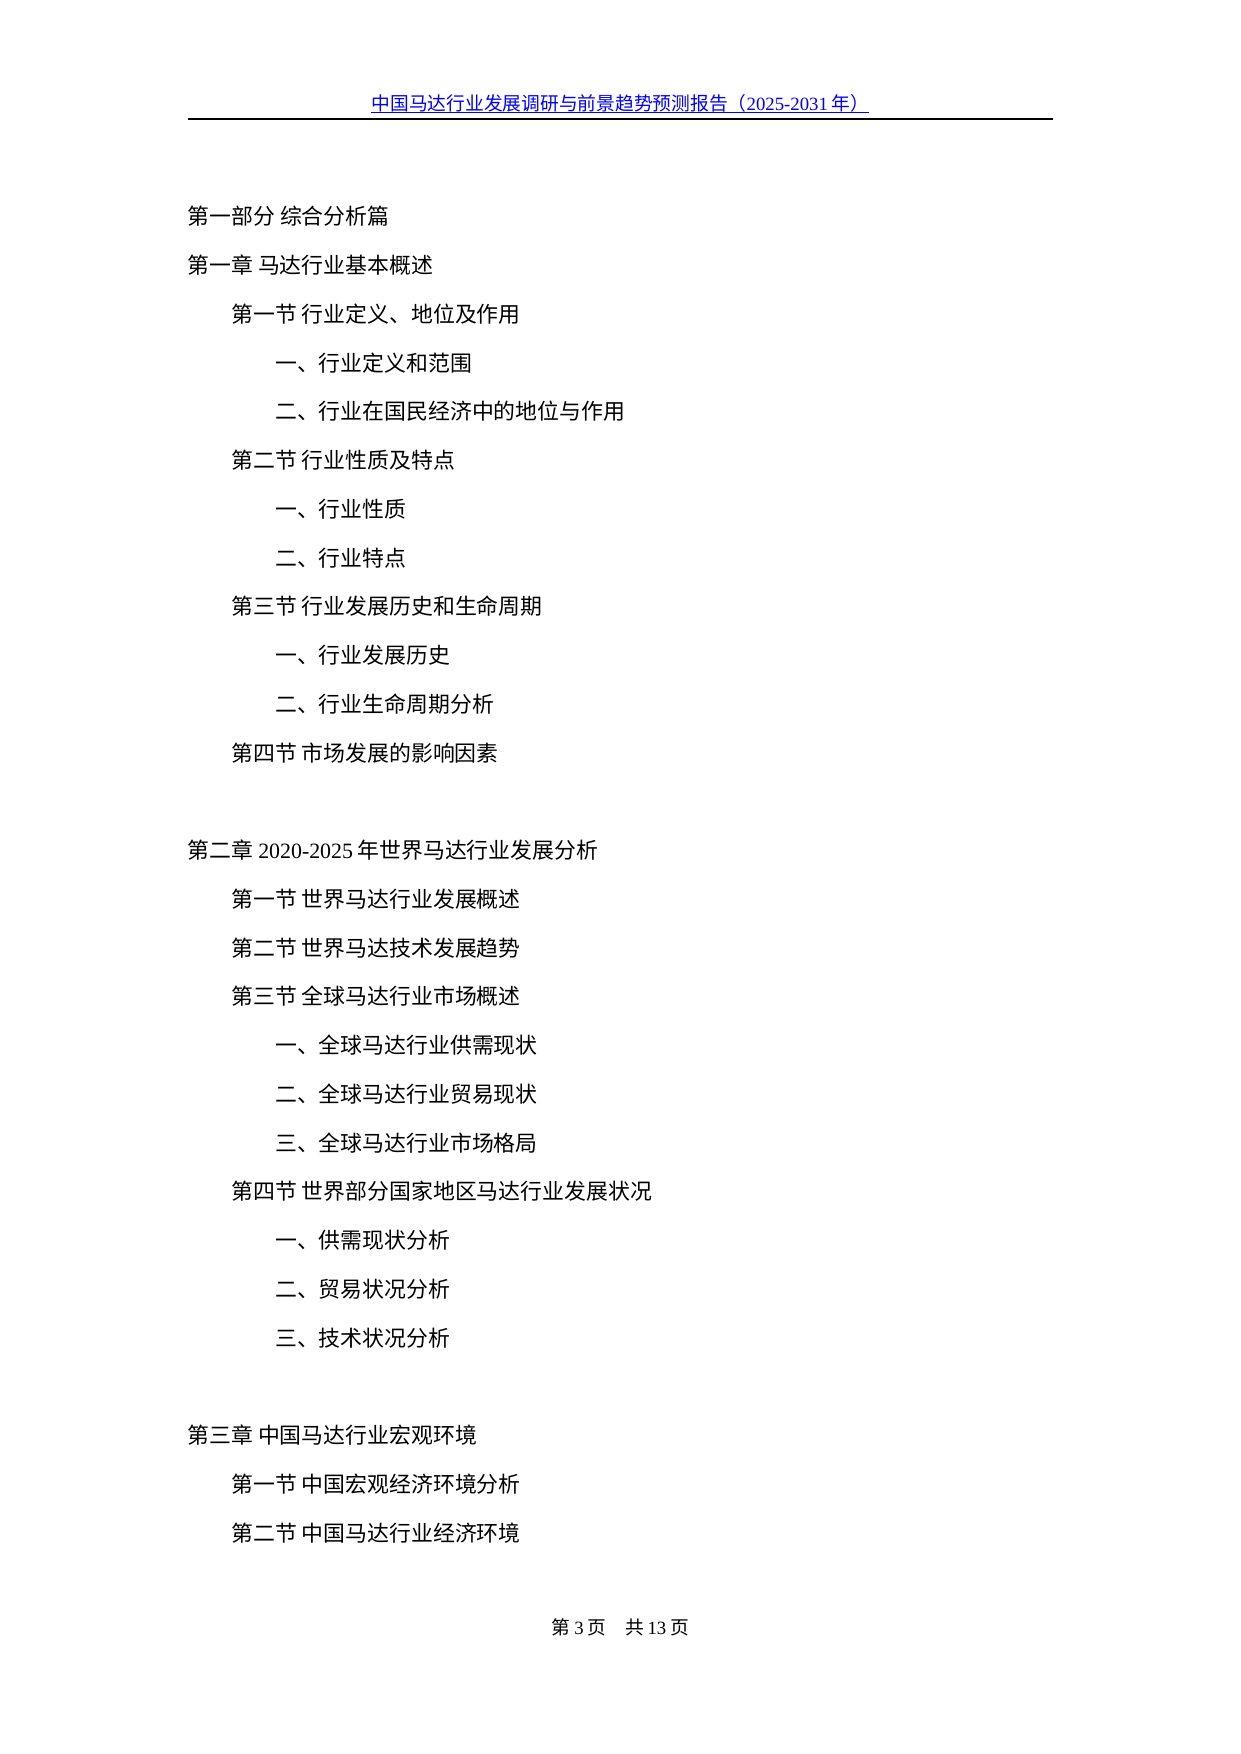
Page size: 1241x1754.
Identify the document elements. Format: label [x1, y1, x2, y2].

text [187, 150, 1053, 1548]
